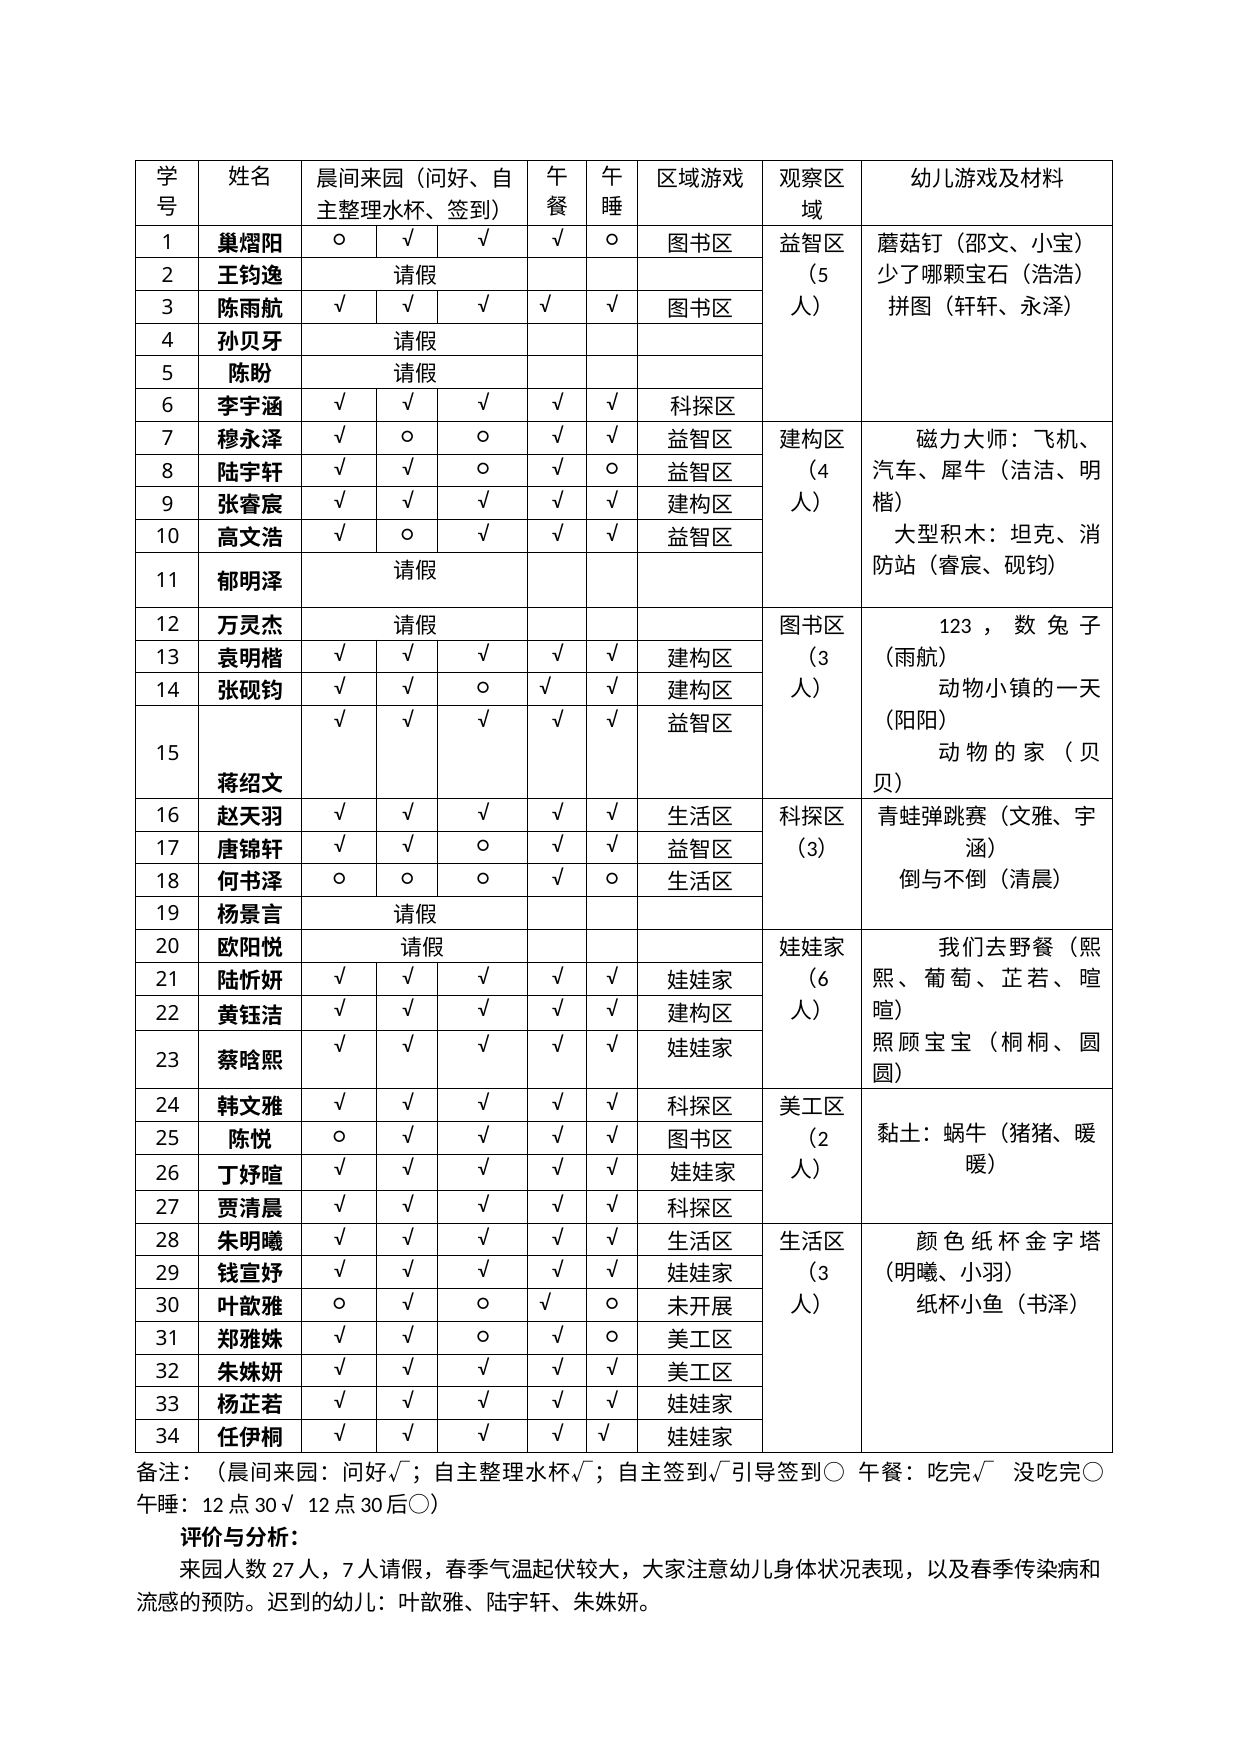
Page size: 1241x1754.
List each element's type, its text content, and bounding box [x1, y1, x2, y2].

table_cell √ [302, 487, 376, 519]
table_cell 21 [136, 963, 198, 994]
table_cell √ [438, 226, 527, 257]
table_cell 陈盼 [199, 356, 301, 388]
table_cell √ [438, 1224, 527, 1255]
table_cell [528, 930, 586, 962]
table_cell √ [302, 1322, 376, 1353]
table_cell 黏土：蜗牛（猪猪、暖暖） [862, 1089, 1112, 1223]
table_cell 蔡晗熙 [199, 1031, 301, 1088]
table_cell √ [302, 1191, 376, 1223]
table_cell √ [302, 291, 376, 323]
table_cell 赵天羽 [199, 799, 301, 831]
table_cell 科探区 [638, 389, 762, 421]
table_cell √ [528, 1089, 586, 1121]
table_cell √ [302, 996, 376, 1030]
table_cell √ [528, 996, 586, 1030]
table_cell √ [528, 1387, 586, 1419]
table_cell 生活区 （3人） [763, 1224, 861, 1452]
table_cell 颜色纸杯金字塔（明曦、小羽） 纸杯小鱼（书泽） [862, 1224, 1112, 1452]
table_cell √ [438, 1155, 527, 1190]
table_cell 8 [136, 455, 198, 486]
table_cell √ [528, 1256, 586, 1288]
table_cell √ [528, 1322, 586, 1353]
table_cell 袁明楷 [199, 641, 301, 672]
table_cell [587, 897, 637, 929]
table_cell √ [377, 1420, 437, 1452]
table_cell ○ [377, 864, 437, 896]
table_cell √ [377, 1224, 437, 1255]
table_cell ○ [587, 455, 637, 486]
table_cell √ [587, 1355, 637, 1386]
table_cell 1 [136, 226, 198, 257]
table_cell √ [302, 1031, 376, 1088]
table_cell √ [377, 832, 437, 863]
table_cell [638, 608, 762, 639]
table_cell √ [438, 1191, 527, 1223]
table_cell 磁力大师：飞机、汽车、犀牛（洁洁、明楷） 大型积木：坦克、消防站（睿宸、砚钧） [862, 422, 1112, 607]
table_cell √ [377, 673, 437, 705]
table_cell √ [302, 799, 376, 831]
table_cell √ [438, 487, 527, 519]
table_cell 益智区 [638, 520, 762, 552]
table_cell 图书区（3人） [763, 608, 861, 798]
table_cell [638, 897, 762, 929]
table_cell √ [438, 1122, 527, 1153]
table_cell [587, 356, 637, 388]
table_cell 美工区 （2人） [763, 1089, 861, 1223]
table_cell 郁明泽 [199, 553, 301, 607]
table_cell √ [528, 706, 586, 798]
table_cell 唐锦轩 [199, 832, 301, 863]
table_cell 益智区 [638, 832, 762, 863]
table_cell 19 [136, 897, 198, 929]
table_cell 请假 [302, 553, 527, 607]
table_cell 建构区 [638, 996, 762, 1030]
table_cell √ [528, 1122, 586, 1153]
table_cell 6 [136, 389, 198, 421]
table_cell √ [438, 996, 527, 1030]
table_cell √ [377, 1031, 437, 1088]
table_cell √ [377, 641, 437, 672]
table_cell 图书区 [638, 291, 762, 323]
table_cell [638, 553, 762, 607]
table_cell 青蛙弹跳赛（文雅、宇涵） 倒与不倒（清晨） [862, 799, 1112, 929]
table_cell √ [587, 799, 637, 831]
table_cell 13 [136, 641, 198, 672]
table_cell [587, 258, 637, 290]
table_header 学号 [136, 161, 198, 224]
table_cell √ [377, 291, 437, 323]
table_cell 科探区（3） [763, 799, 861, 929]
table_cell ○ [302, 1289, 376, 1321]
table_cell √ [528, 291, 586, 323]
table_cell 张砚钧 [199, 673, 301, 705]
table_cell 3 [136, 291, 198, 323]
table_cell ○ [438, 455, 527, 486]
table_cell 陈雨航 [199, 291, 301, 323]
table_cell 高文浩 [199, 520, 301, 552]
table_cell 12 [136, 608, 198, 639]
table_cell 27 [136, 1191, 198, 1223]
table_cell [587, 324, 637, 355]
text 评价与分析： [136, 1519, 1104, 1552]
table_cell 2 [136, 258, 198, 290]
table_cell √ [302, 1387, 376, 1419]
table_cell 李宇涵 [199, 389, 301, 421]
table_cell 24 [136, 1089, 198, 1121]
table_cell 万灵杰 [199, 608, 301, 639]
table_cell √ [587, 487, 637, 519]
table_cell 穆永泽 [199, 422, 301, 453]
table_cell √ [302, 422, 376, 453]
table_cell 朱姝妍 [199, 1355, 301, 1386]
table_cell √ [587, 1420, 637, 1452]
table_cell 25 [136, 1122, 198, 1153]
table_cell 张睿宸 [199, 487, 301, 519]
table_cell √ [528, 1355, 586, 1386]
table_cell [528, 258, 586, 290]
table_cell ○ [587, 864, 637, 896]
table_cell 杨景言 [199, 897, 301, 929]
table_cell √ [302, 673, 376, 705]
table_cell 王钧逸 [199, 258, 301, 290]
table_cell 娃娃家 [638, 1420, 762, 1452]
table_cell 123，数兔子（雨航） 动物小镇的一天（阳阳） 动物的家（贝贝） [862, 608, 1112, 798]
table_cell √ [587, 641, 637, 672]
table_cell [587, 553, 637, 607]
table_cell 我们去野餐（熙熙、葡萄、芷若、暄暄） 照顾宝宝（桐桐、圆圆） [862, 930, 1112, 1088]
table_cell √ [528, 520, 586, 552]
table_cell 娃娃家 [638, 963, 762, 994]
table_cell √ [438, 641, 527, 672]
table_cell √ [528, 226, 586, 257]
table_cell √ [528, 1031, 586, 1088]
table_cell 建构区（4人） [763, 422, 861, 607]
table_cell √ [587, 1031, 637, 1088]
table_cell √ [587, 1122, 637, 1153]
table_cell √ [528, 864, 586, 896]
table_cell √ [377, 1256, 437, 1288]
table_cell 32 [136, 1355, 198, 1386]
table_cell 娃娃家 [638, 1155, 762, 1190]
table_cell 图书区 [638, 1122, 762, 1153]
table_cell √ [377, 1322, 437, 1353]
table_cell 请假 [302, 324, 527, 355]
table_cell 孙贝牙 [199, 324, 301, 355]
table_cell √ [587, 1089, 637, 1121]
table_cell √ [438, 706, 527, 798]
table_cell √ [377, 1089, 437, 1121]
table_cell 巢熠阳 [199, 226, 301, 257]
table_cell 7 [136, 422, 198, 453]
table_cell √ [377, 799, 437, 831]
table_cell √ [528, 1224, 586, 1255]
table_cell 生活区 [638, 864, 762, 896]
table_cell 22 [136, 996, 198, 1030]
table_cell √ [377, 706, 437, 798]
table_cell √ [302, 963, 376, 994]
table_cell ○ [438, 864, 527, 896]
table_cell √ [438, 799, 527, 831]
table_cell √ [377, 455, 437, 486]
table_header 观察区域 [763, 161, 861, 224]
table_cell √ [528, 832, 586, 863]
table_cell 26 [136, 1155, 198, 1190]
table_cell √ [302, 1355, 376, 1386]
table_cell ○ [438, 422, 527, 453]
table_cell 杨芷若 [199, 1387, 301, 1419]
table_cell 蘑菇钉（邵文、小宝） 少了哪颗宝石（浩浩） 拼图（轩轩、永泽） [862, 226, 1112, 421]
table_cell 建构区 [638, 487, 762, 519]
table_cell 陆宇轩 [199, 455, 301, 486]
table_cell 请假 [302, 608, 527, 639]
table_cell 33 [136, 1387, 198, 1419]
table_cell 建构区 [638, 673, 762, 705]
table_cell √ [587, 1256, 637, 1288]
table_cell [587, 930, 637, 962]
table_cell √ [587, 963, 637, 994]
table_cell 10 [136, 520, 198, 552]
table_cell √ [302, 1256, 376, 1288]
table_cell √ [587, 706, 637, 798]
table_header 幼儿游戏及材料 [862, 161, 1112, 224]
table_cell √ [438, 291, 527, 323]
table_cell ○ [377, 520, 437, 552]
table_cell 娃娃家（6人） [763, 930, 861, 1088]
table_cell 14 [136, 673, 198, 705]
table_cell 科探区 [638, 1191, 762, 1223]
table_cell [528, 608, 586, 639]
table_cell √ [587, 832, 637, 863]
table_cell √ [302, 641, 376, 672]
table_header 午餐 [528, 161, 586, 224]
table_cell √ [528, 799, 586, 831]
table_cell 娃娃家 [638, 1387, 762, 1419]
table_cell 31 [136, 1322, 198, 1353]
table_cell ○ [587, 1289, 637, 1321]
table_cell √ [438, 1031, 527, 1088]
table_cell [638, 324, 762, 355]
table_cell 贾清晨 [199, 1191, 301, 1223]
table_cell 9 [136, 487, 198, 519]
table_cell √ [377, 389, 437, 421]
table_header 区域游戏 [638, 161, 762, 224]
table_cell √ [302, 706, 376, 798]
table_cell 4 [136, 324, 198, 355]
table_cell ○ [438, 1322, 527, 1353]
table_cell 黄钰洁 [199, 996, 301, 1030]
table_cell [587, 608, 637, 639]
table_cell √ [587, 389, 637, 421]
table_cell √ [377, 1289, 437, 1321]
table_cell 陈悦 [199, 1122, 301, 1153]
table_cell ○ [438, 832, 527, 863]
table_cell 益智区 [638, 706, 762, 798]
table_cell 郑雅姝 [199, 1322, 301, 1353]
table_cell √ [438, 520, 527, 552]
table_cell 建构区 [638, 641, 762, 672]
table_cell 益智区 [638, 422, 762, 453]
table_cell 生活区 [638, 799, 762, 831]
table_cell √ [587, 1387, 637, 1419]
table_cell 未开展 [638, 1289, 762, 1321]
table_cell 陆忻妍 [199, 963, 301, 994]
table_cell 29 [136, 1256, 198, 1288]
table_cell 28 [136, 1224, 198, 1255]
table_cell √ [528, 1289, 586, 1321]
table_cell 叶歆雅 [199, 1289, 301, 1321]
table_cell √ [302, 455, 376, 486]
table_cell √ [377, 1191, 437, 1223]
table_cell ○ [377, 422, 437, 453]
table_cell 蒋绍文 [199, 706, 301, 798]
table_cell √ [528, 1420, 586, 1452]
table_cell 娃娃家 [638, 1256, 762, 1288]
table_cell √ [528, 455, 586, 486]
table_cell 欧阳悦 [199, 930, 301, 962]
table_cell [638, 930, 762, 962]
table_cell 生活区 [638, 1224, 762, 1255]
table_cell 图书区 [638, 226, 762, 257]
table_cell √ [377, 963, 437, 994]
table_cell 美工区 [638, 1355, 762, 1386]
table_cell √ [302, 389, 376, 421]
table_cell √ [587, 1224, 637, 1255]
table_cell √ [438, 389, 527, 421]
text 备注：（晨间来园：问好√；自主整理水杯√；自主签到√引导签到○ 午餐：吃完√ 没吃完○ 午睡：12点30 √ 12点30后○） [136, 1453, 1104, 1519]
table_cell √ [377, 226, 437, 257]
table_cell ○ [587, 1322, 637, 1353]
table_cell √ [587, 291, 637, 323]
table_cell √ [587, 1191, 637, 1223]
table_cell 请假 [302, 258, 527, 290]
table_cell √ [528, 963, 586, 994]
table_cell 益智区 [638, 455, 762, 486]
table_cell ○ [302, 864, 376, 896]
table_cell 23 [136, 1031, 198, 1088]
table_cell √ [528, 1191, 586, 1223]
table_cell √ [302, 520, 376, 552]
table_cell ○ [587, 226, 637, 257]
table_cell ○ [438, 1289, 527, 1321]
table_cell 何书泽 [199, 864, 301, 896]
table_cell √ [528, 389, 586, 421]
table_cell √ [377, 1387, 437, 1419]
table_cell [528, 356, 586, 388]
table_cell √ [528, 673, 586, 705]
table_cell 娃娃家 [638, 1031, 762, 1088]
table_cell √ [438, 1387, 527, 1419]
table_cell √ [438, 1089, 527, 1121]
table_cell 20 [136, 930, 198, 962]
table_cell [528, 553, 586, 607]
table_cell ○ [302, 1122, 376, 1153]
table_cell √ [438, 963, 527, 994]
table_cell √ [438, 1256, 527, 1288]
table_cell √ [377, 1355, 437, 1386]
table_cell 请假 [302, 930, 527, 962]
table_cell ○ [438, 673, 527, 705]
text 来园人数27人，7人请假，春季气温起伏较大，大家注意幼儿身体状况表现，以及春季传染病和流感的预防。迟到的幼儿：叶歆雅、陆宇轩、朱姝妍。 [136, 1552, 1104, 1617]
table_cell 30 [136, 1289, 198, 1321]
table_header 晨间来园（问好、自主整理水杯、签到） [302, 161, 527, 224]
table_cell √ [302, 1224, 376, 1255]
table_cell √ [377, 1155, 437, 1190]
table_cell √ [438, 1355, 527, 1386]
table_cell 11 [136, 553, 198, 607]
table_cell 钱宣妤 [199, 1256, 301, 1288]
table_cell 丁妤暄 [199, 1155, 301, 1190]
table_cell √ [587, 1155, 637, 1190]
table_cell [638, 258, 762, 290]
table_cell √ [528, 1155, 586, 1190]
table_cell 17 [136, 832, 198, 863]
table_cell √ [377, 996, 437, 1030]
table_header 姓名 [199, 161, 301, 224]
table_cell [528, 897, 586, 929]
table_cell √ [302, 1155, 376, 1190]
table_cell √ [302, 1420, 376, 1452]
table_cell √ [528, 641, 586, 672]
table_cell 15 [136, 706, 198, 798]
table_cell 18 [136, 864, 198, 896]
table_cell [638, 356, 762, 388]
table_cell √ [528, 487, 586, 519]
table_cell √ [587, 520, 637, 552]
table_cell √ [587, 673, 637, 705]
table_cell 朱明曦 [199, 1224, 301, 1255]
table_cell 请假 [302, 356, 527, 388]
table_cell 益智区（5人） [763, 226, 861, 421]
table_cell 16 [136, 799, 198, 831]
table_header 午睡 [587, 161, 637, 224]
table_cell √ [377, 487, 437, 519]
table_cell √ [587, 422, 637, 453]
table_cell √ [302, 1089, 376, 1121]
table_cell 科探区 [638, 1089, 762, 1121]
table_cell [528, 324, 586, 355]
table_cell √ [302, 832, 376, 863]
table_cell 任伊桐 [199, 1420, 301, 1452]
table_cell 请假 [302, 897, 527, 929]
table_cell ○ [302, 226, 376, 257]
table_cell √ [528, 422, 586, 453]
table_cell √ [587, 996, 637, 1030]
table_cell √ [438, 1420, 527, 1452]
table_cell 34 [136, 1420, 198, 1452]
table_cell √ [377, 1122, 437, 1153]
table_cell 美工区 [638, 1322, 762, 1353]
table_cell 韩文雅 [199, 1089, 301, 1121]
table_cell 5 [136, 356, 198, 388]
